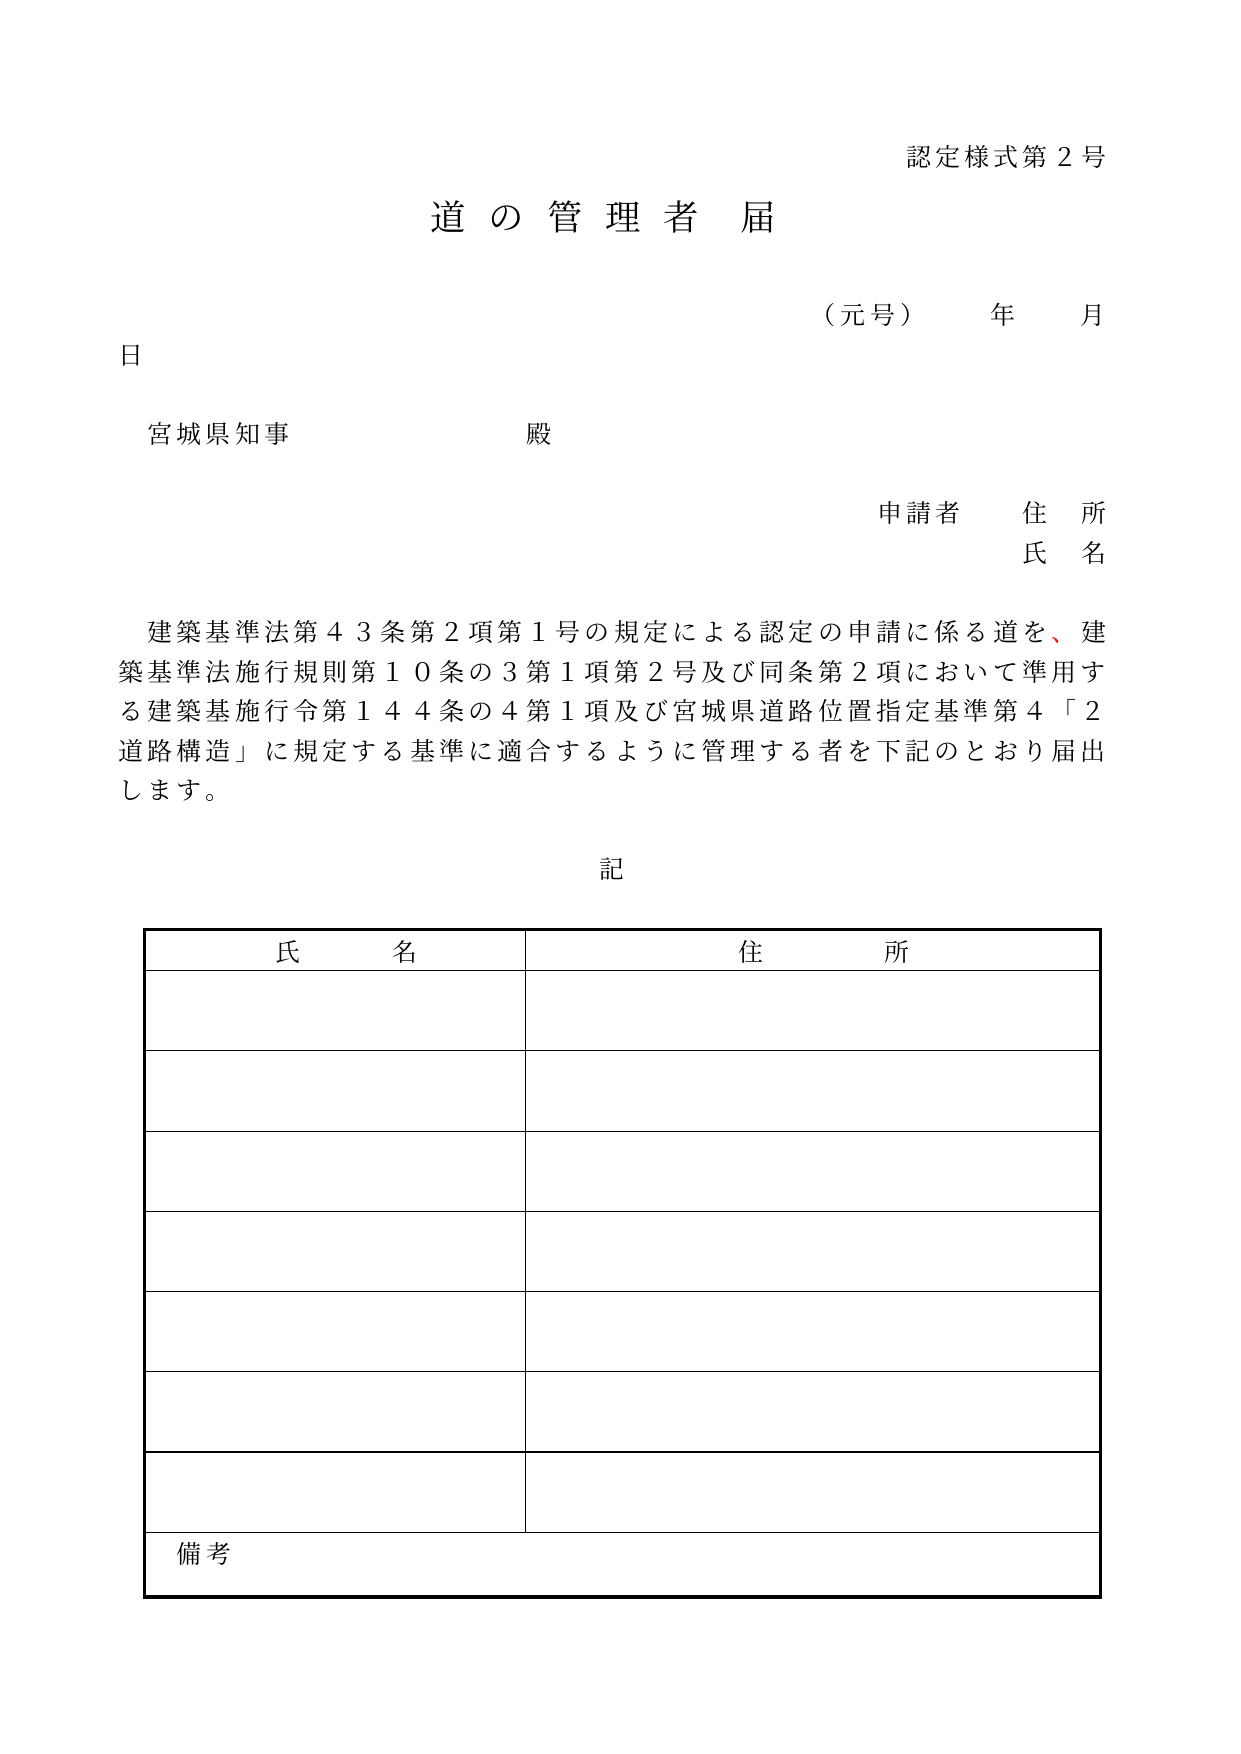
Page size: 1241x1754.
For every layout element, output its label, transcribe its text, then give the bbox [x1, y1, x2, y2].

text 申請者 住 所 [118, 492, 1110, 532]
text 道の管理者届 [118, 175, 1110, 254]
table_cell [146, 1372, 525, 1451]
text 宮城県知事 殿 [118, 413, 1110, 452]
text （元号） 年 月 日 [118, 294, 1110, 373]
table_header 氏 名 [146, 931, 525, 970]
text 氏 名 [118, 532, 1110, 571]
table_cell [146, 1051, 525, 1131]
table_cell [526, 971, 1099, 1050]
table_cell [146, 1132, 525, 1211]
table_cell [526, 1453, 1099, 1532]
table_cell [146, 1212, 525, 1291]
table_cell [146, 1292, 525, 1371]
text 記 [118, 848, 1110, 888]
table_cell [146, 1453, 525, 1532]
text 認定様式第２号 [118, 136, 1110, 175]
table_cell [146, 971, 525, 1050]
table_cell [526, 1372, 1099, 1451]
table_header 住 所 [526, 931, 1099, 970]
text 建築基準法第４３条第２項第１号の規定による認定の申請に係る道を、建築基準法施行規則第１０条の３第１項第２号及び同条第２項において準用する建築基施行令第１４４条の４第１項及び宮城県道路位置指定基準第４「２ 道路構造」に規定する基準に適合するように管理する者を下記のとおり届出します。 [118, 611, 1110, 809]
table_cell [526, 1132, 1099, 1211]
table_cell [526, 1292, 1099, 1371]
table_cell [526, 1051, 1099, 1131]
table_cell [526, 1212, 1099, 1291]
table_cell 備考 [146, 1533, 1099, 1595]
